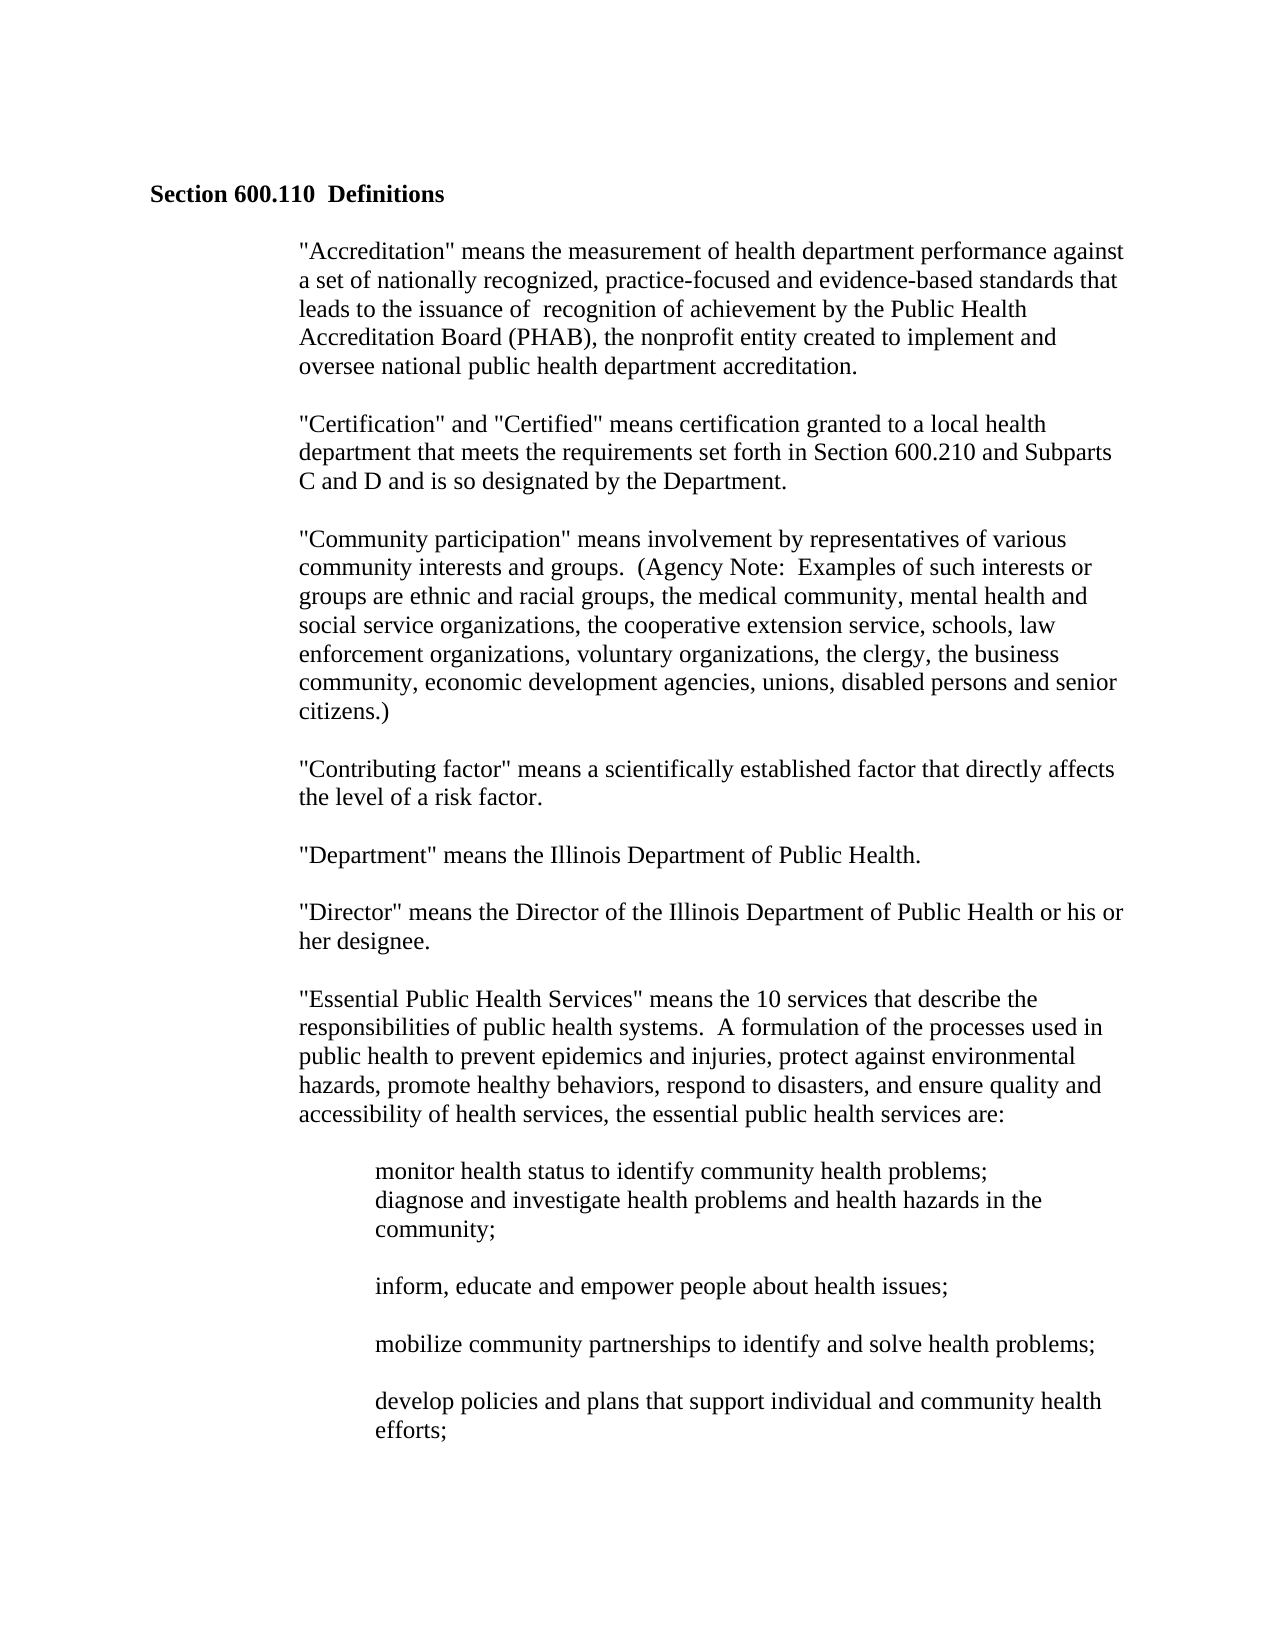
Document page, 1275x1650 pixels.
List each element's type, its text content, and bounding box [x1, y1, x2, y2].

text inform, educate and empower people about health issues; [262, 1271, 1125, 1300]
text "Director" means the Director of the Illinois Department of Public Health or his or her designee. [298, 897, 1125, 955]
text "Accreditation" means the measurement of health department performance against a set of nationally recognized, practice-focused and evidence-based standards that leads to the issuance of recognition of achievement by the Public Health Accreditation Board (PHAB), the nonprofit entity created to implement and oversee national public health department accreditation. [298, 236, 1125, 380]
text "Contributing factor" means a scientifically established factor that directly affects the level of a risk factor. [298, 754, 1125, 811]
text "Department" means the Illinois Department of Public Health. [298, 840, 1125, 869]
text develop policies and plans that support individual and community health efforts; [375, 1386, 1125, 1444]
text mobilize community partnerships to identify and solve health problems; [262, 1329, 1125, 1357]
text Section 600.110 Definitions [150, 179, 1125, 207]
text "Community participation" means involvement by representatives of various community interests and groups. (Agency Note: Examples of such interests or groups are ethnic and racial groups, the medical community, mental health and social service organizations, the cooperative extension service, schools, law enforcement organizations, voluntary organizations, the clergy, the business community, economic development agencies, unions, disabled persons and senior citizens.) [298, 524, 1125, 725]
text "Certification" and "Certified" means certification granted to a local health department that meets the requirements set forth in Section 600.210 and Subparts C and D and is so designated by the Department. [298, 409, 1125, 495]
text diagnose and investigate health problems and health hazards in the community; [375, 1185, 1125, 1242]
text monitor health status to identify community health problems; [262, 1156, 1125, 1185]
text "Essential Public Health Services" means the 10 services that describe the responsibilities of public health systems. A formulation of the processes used in public health to prevent epidemics and injuries, protect against environmental hazards, promote healthy behaviors, respond to disasters, and ensure quality and accessibility of health services, the essential public health services are: [298, 984, 1125, 1127]
